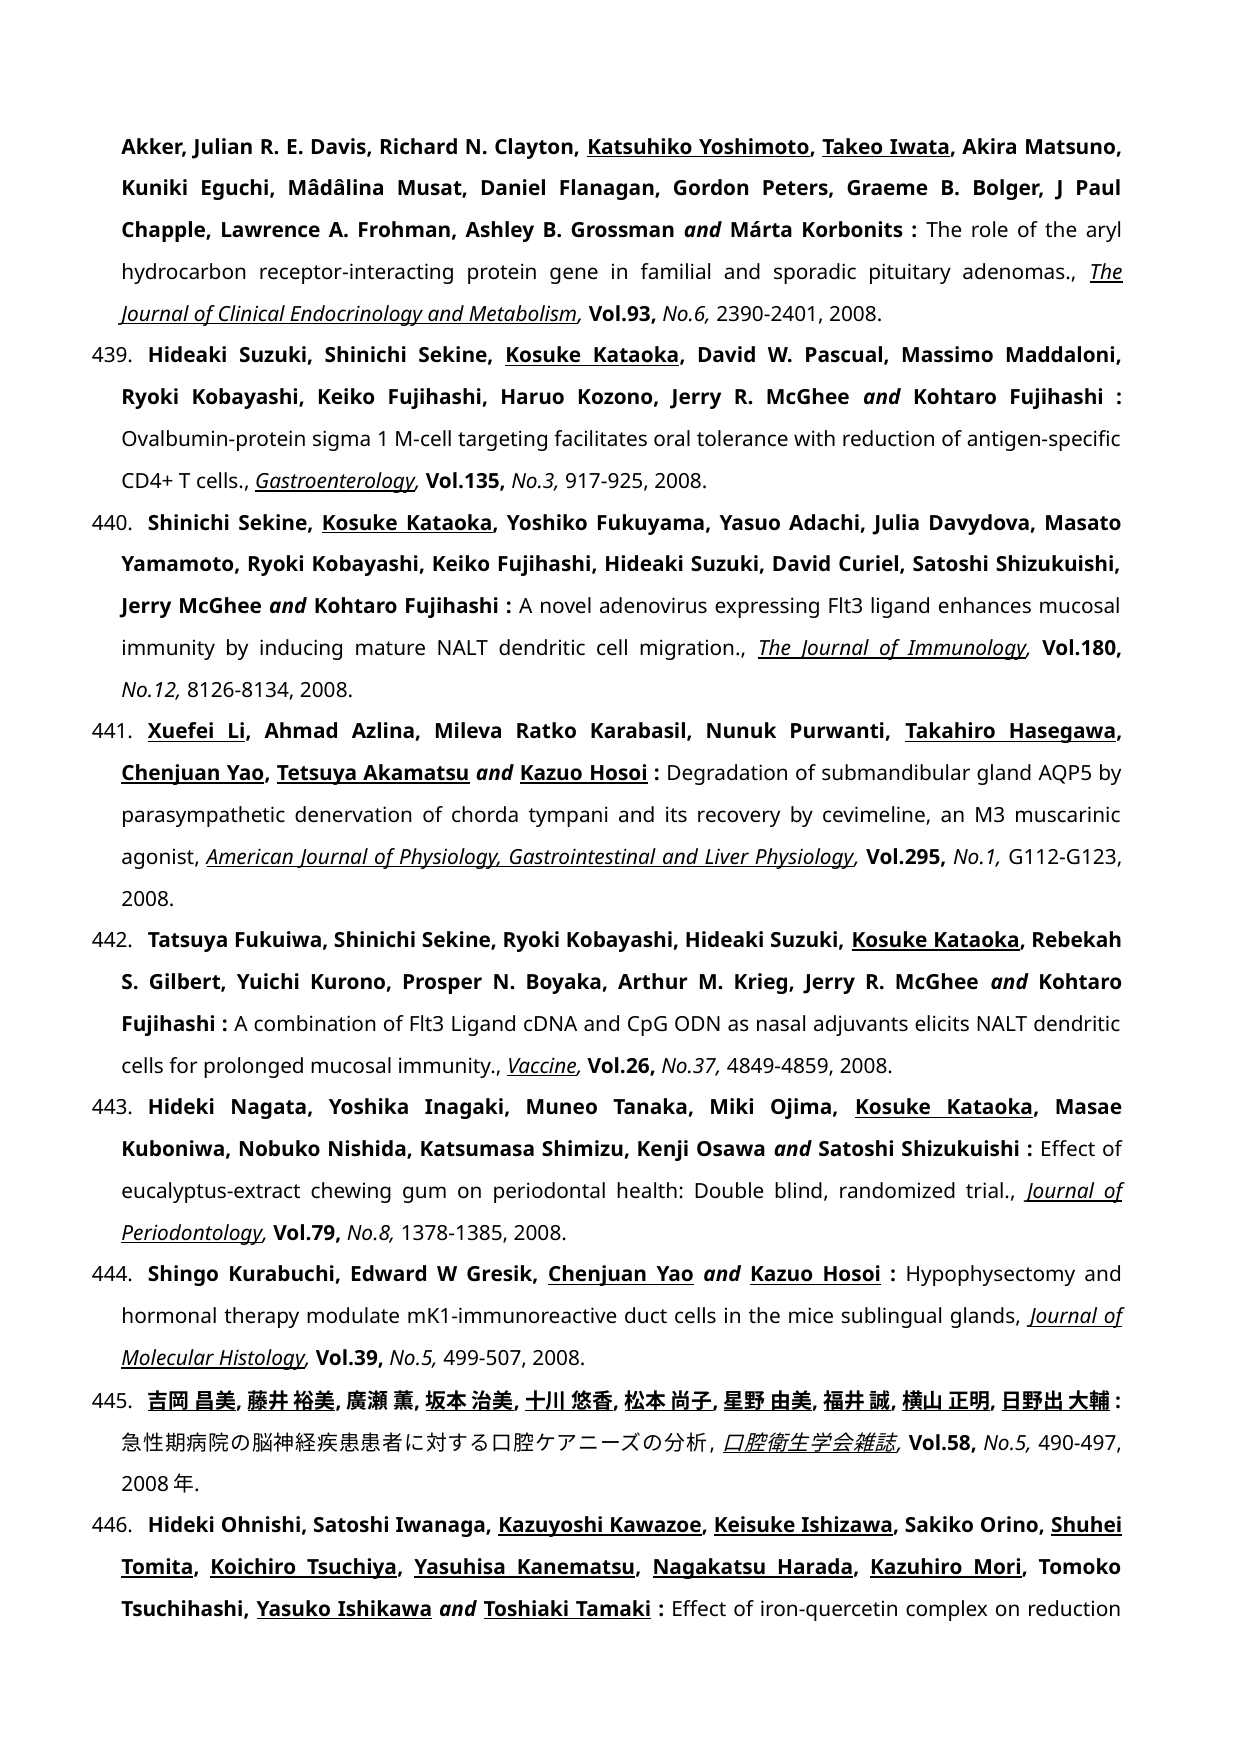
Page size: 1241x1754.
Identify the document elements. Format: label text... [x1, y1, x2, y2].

list Shingo Kurabuchi, Edward W Gresik, Chenjuan Yao and Kazuo Hosoi : Hypophysectomy and hormonal therapy modulate mK1-immunoreactive duct cells in the mice sublingual glands, Journal of Molecular Histology, Vol.39, No.5, 499-507, 2008. [92, 1253, 1122, 1378]
list Tatsuya Fukuiwa, Shinichi Sekine, Ryoki Kobayashi, Hideaki Suzuki, Kosuke Kataoka, Rebekah S. Gilbert, Yuichi Kurono, Prosper N. Boyaka, Arthur M. Krieg, Jerry R. McGhee and Kohtaro Fujihashi : A combination of Flt3 Ligand cDNA and CpG ODN as nasal adjuvants elicits NALT dendritic cells for prolonged mucosal immunity., Vaccine, Vol.26, No.37, 4849-4859, 2008. [92, 919, 1122, 1086]
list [92, 1503, 1122, 1629]
list Shinichi Sekine, Kosuke Kataoka, Yoshiko Fukuyama, Yasuo Adachi, Julia Davydova, Masato Yamamoto, Ryoki Kobayashi, Keiko Fujihashi, Hideaki Suzuki, David Curiel, Satoshi Shizukuishi, Jerry McGhee and Kohtaro Fujihashi : A novel adenovirus expressing Flt3 ligand enhances mucosal immunity by inducing mature NALT dendritic cell migration., The Journal of Immunology, Vol.180, No.12, 8126-8134, 2008. [92, 501, 1122, 710]
list Hideaki Suzuki, Shinichi Sekine, Kosuke Kataoka, David W. Pascual, Massimo Maddaloni, Ryoki Kobayashi, Keiko Fujihashi, Haruo Kozono, Jerry R. McGhee and Kohtaro Fujihashi : Ovalbumin-protein sigma 1 M-cell targeting facilitates oral tolerance with reduction of antigen-specific CD4+ T cells., Gastroenterology, Vol.135, No.3, 917-925, 2008. [92, 334, 1122, 501]
list 吉岡 昌美, 藤井 裕美, 廣瀬 薫, 坂本 治美, 十川 悠香, 松本 尚子, 星野 由美, 福井 誠, 横山 正明, 日野出 大輔 : 急性期病院の脳神経疾患患者に対する口腔ケアニーズの分析, 口腔衛生学会雑誌, Vol.58, No.5, 490-497, 2008年. [92, 1378, 1122, 1503]
list Hideki Nagata, Yoshika Inagaki, Muneo Tanaka, Miki Ojima, Kosuke Kataoka, Masae Kuboniwa, Nobuko Nishida, Katsumasa Shimizu, Kenji Osawa and Satoshi Shizukuishi : Effect of eucalyptus-extract chewing gum on periodontal health: Double blind, randomized trial., Journal of Periodontology, Vol.79, No.8, 1378-1385, 2008. [92, 1086, 1122, 1253]
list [92, 125, 1122, 334]
list Xuefei Li, Ahmad Azlina, Mileva Ratko Karabasil, Nunuk Purwanti, Takahiro Hasegawa, Chenjuan Yao, Tetsuya Akamatsu and Kazuo Hosoi : Degradation of submandibular gland AQP5 by parasympathetic denervation of chorda tympani and its recovery by cevimeline, an M3 muscarinic agonist, American Journal of Physiology, Gastrointestinal and Liver Physiology, Vol.295, No.1, G112-G123, 2008. [92, 710, 1122, 919]
